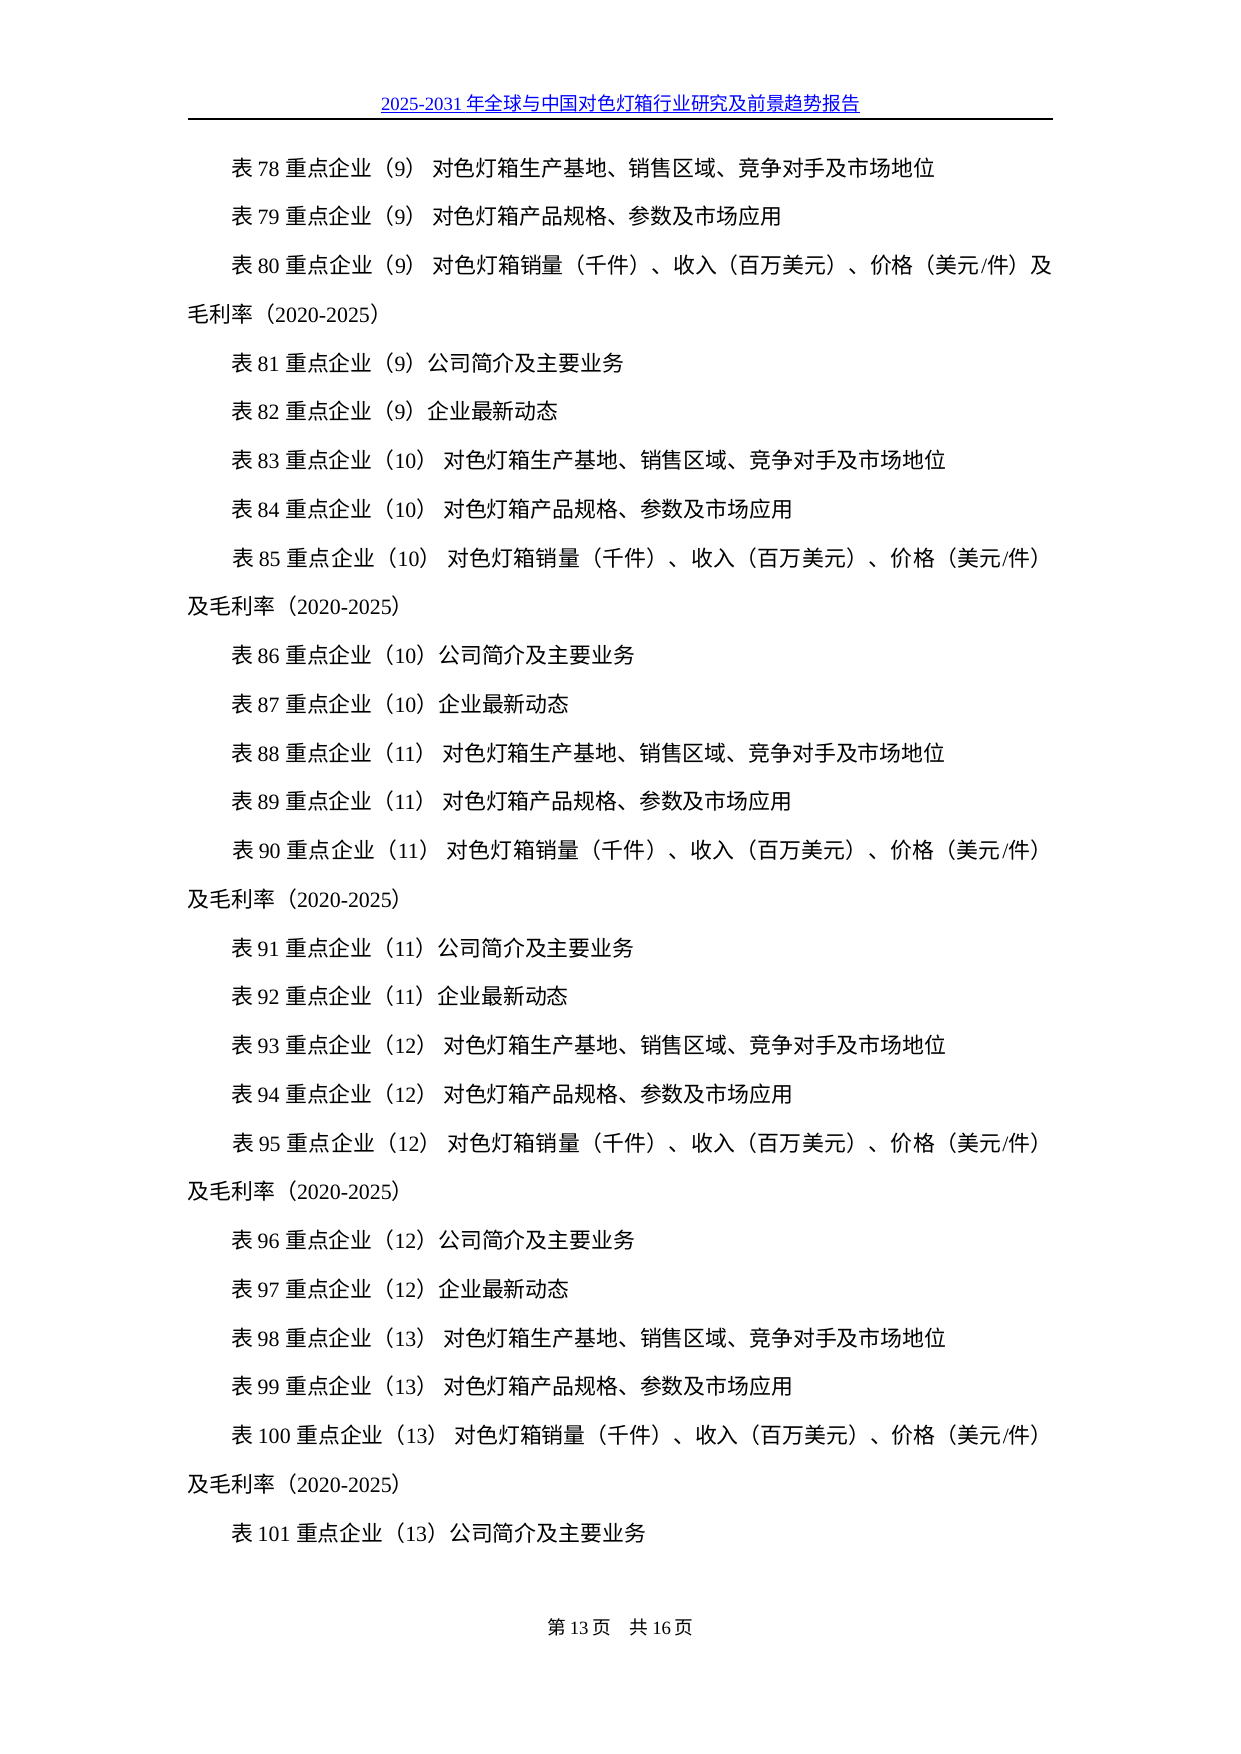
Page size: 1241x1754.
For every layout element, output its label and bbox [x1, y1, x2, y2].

text [187, 150, 1053, 1548]
